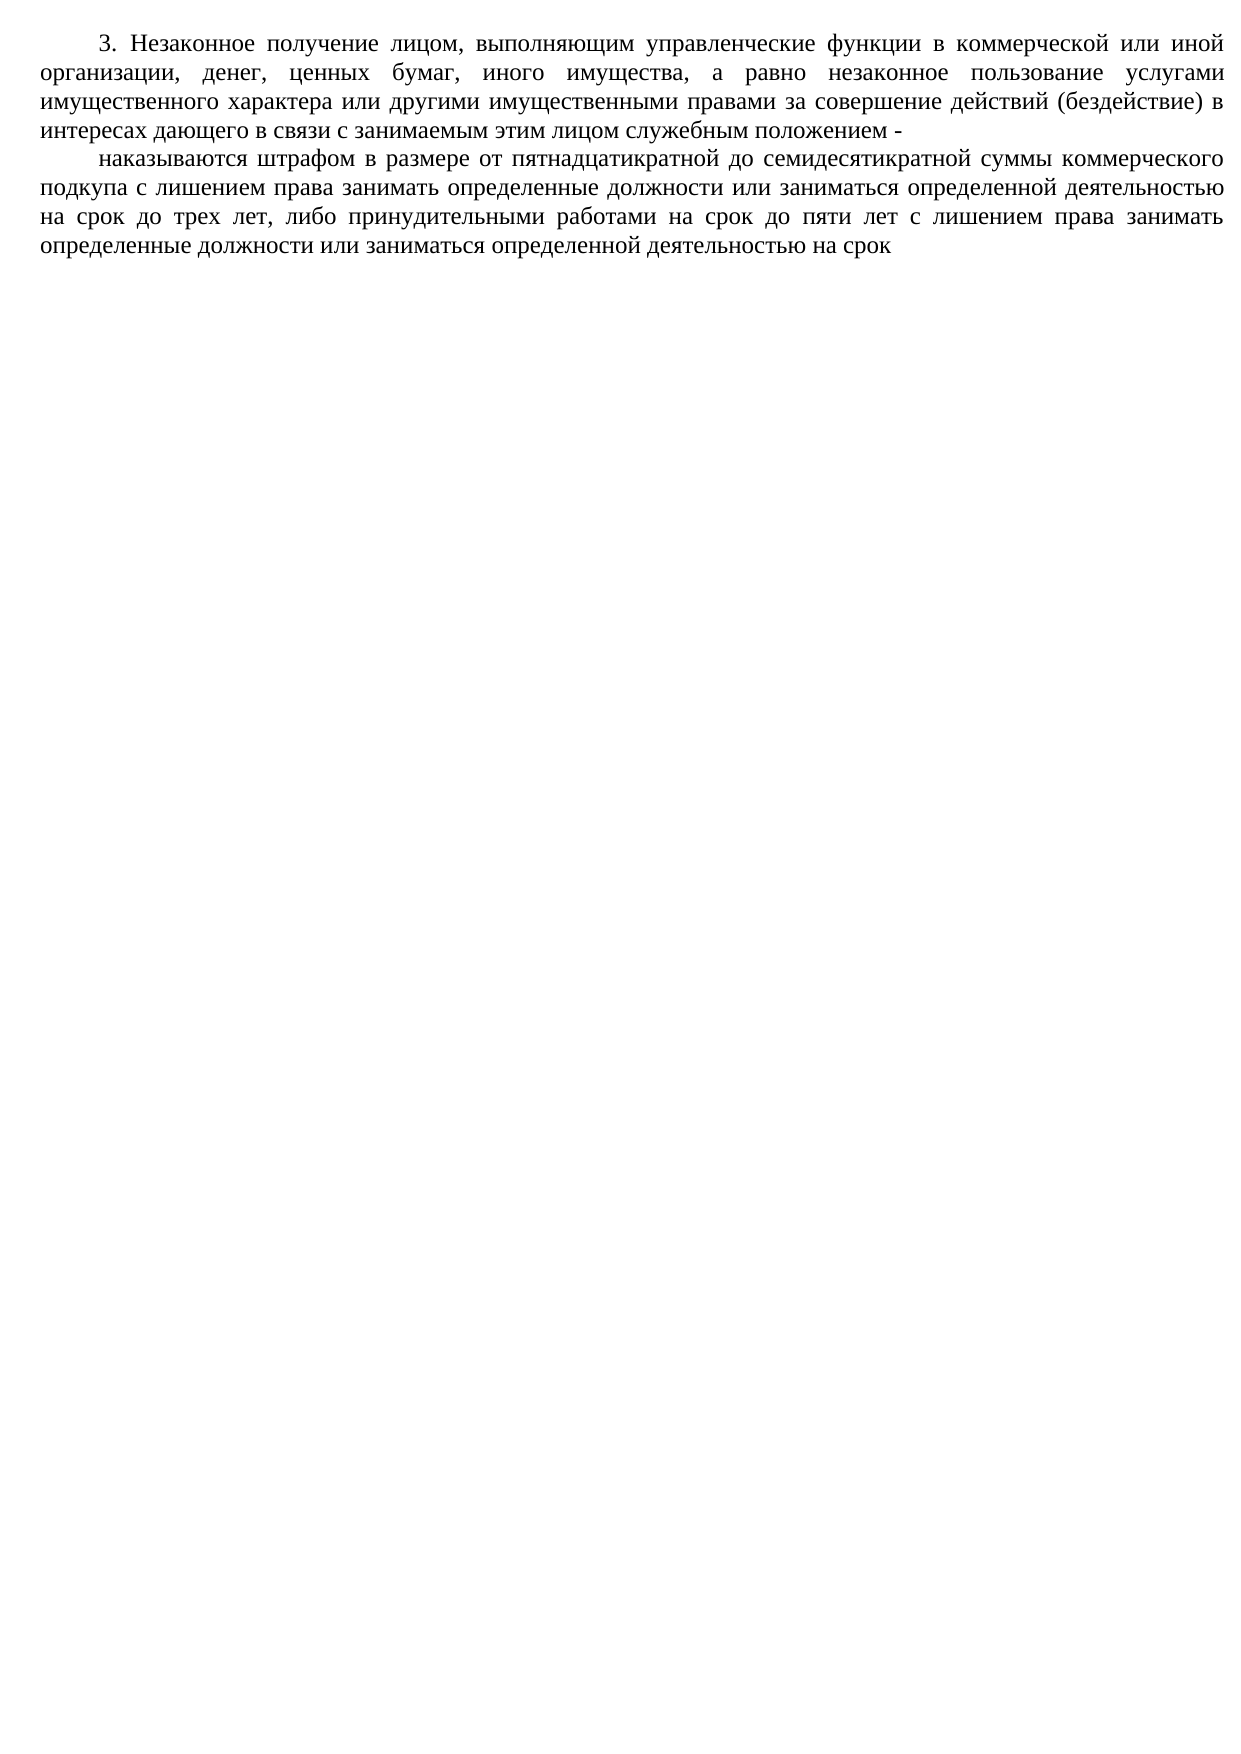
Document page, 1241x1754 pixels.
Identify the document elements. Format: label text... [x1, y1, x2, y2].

text наказываются штрафом в размере от пятнадцатикратной до семидесятикратной суммы коммерческого подкупа с лишением права занимать определенные должности или заниматься определенной деятельностью на срок до трех лет, либо принудительными работами на срок до пяти лет с лишением права занимать определенные должности или заниматься определенной деятельностью на срок [40, 143, 1226, 258]
list Незаконное получение лицом, выполняющим управленческие функции в коммерческой или иной организации, денег, ценных бумаг, иного имущества, а равно незаконное пользование услугами имущественного характера или другими имущественными правами за совершение действий (бездействие) в интересах дающего в связи с занимаемым этим лицом служебным положением - [40, 28, 1226, 143]
